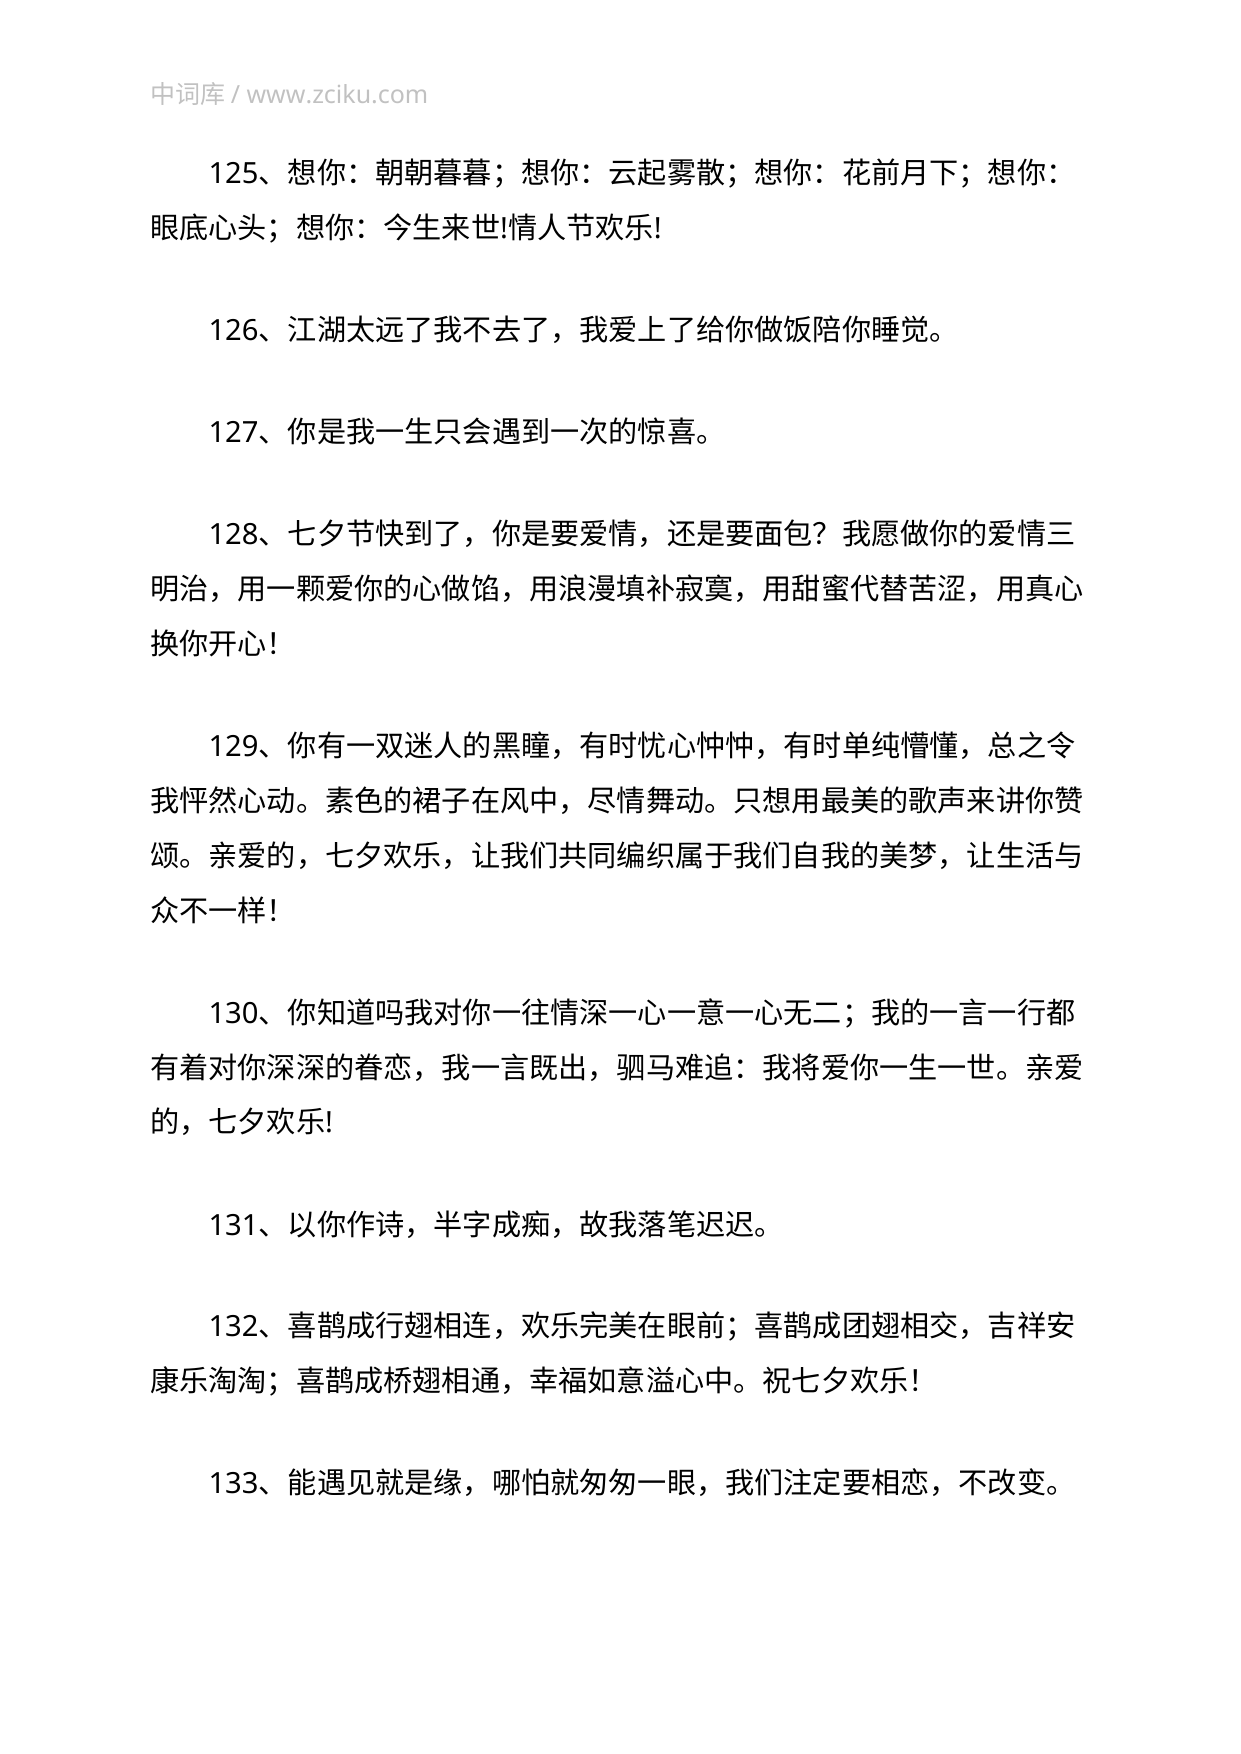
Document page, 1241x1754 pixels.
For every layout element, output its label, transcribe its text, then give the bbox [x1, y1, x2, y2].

text 126、江湖太远了我不去了，我爱上了给你做饭陪你睡觉。 [150, 307, 1090, 349]
text 127、你是我一生只会遇到一次的惊喜。 [150, 409, 1090, 451]
text 125、想你：朝朝暮暮；想你：云起雾散；想你：花前月下；想你：眼底心头；想你：今生来世!情人节欢乐! [150, 150, 1090, 247]
text 132、喜鹊成行翅相连，欢乐完美在眼前；喜鹊成团翅相交，吉祥安康乐淘淘；喜鹊成桥翅相通，幸福如意溢心中。祝七夕欢乐！ [150, 1303, 1090, 1400]
text 128、七夕节快到了，你是要爱情，还是要面包？我愿做你的爱情三明治，用一颗爱你的心做馅，用浪漫填补寂寞，用甜蜜代替苦涩，用真心换你开心！ [150, 511, 1090, 663]
text 129、你有一双迷人的黑瞳，有时忧心忡忡，有时单纯懵懂，总之令我怦然心动。素色的裙子在风中，尽情舞动。只想用最美的歌声来讲你赞颂。亲爱的，七夕欢乐，让我们共同编织属于我们自我的美梦，让生活与众不一样！ [150, 723, 1090, 930]
text 131、以你作诗，半字成痴，故我落笔迟迟。 [150, 1201, 1090, 1243]
text 133、能遇见就是缘，哪怕就匆匆一眼，我们注定要相恋，不改变。 [150, 1460, 1090, 1502]
text 130、你知道吗我对你一往情深一心一意一心无二；我的一言一行都有着对你深深的眷恋，我一言既出，驷马难追：我将爱你一生一世。亲爱的，七夕欢乐! [150, 989, 1090, 1141]
